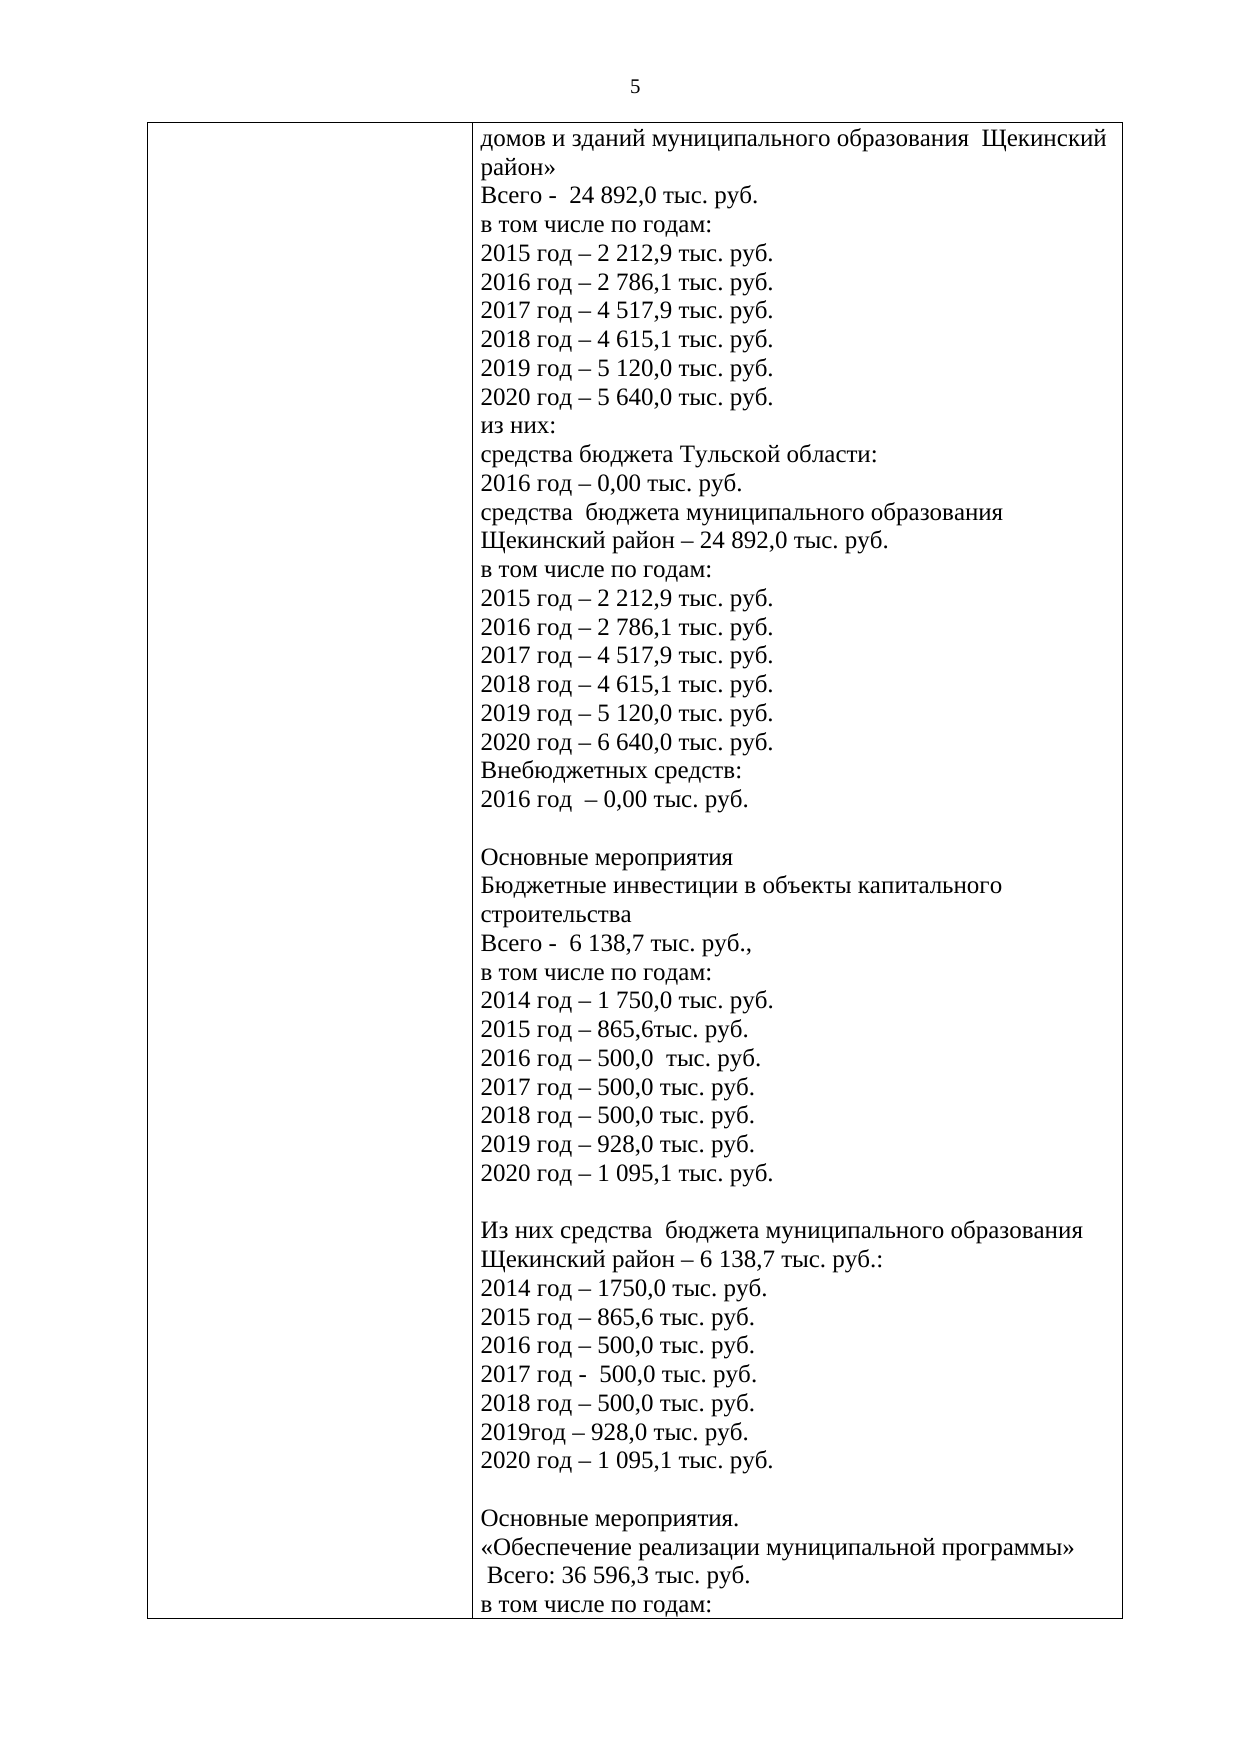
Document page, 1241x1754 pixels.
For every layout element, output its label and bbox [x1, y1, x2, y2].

table_header [473, 123, 1122, 1618]
table_header [148, 123, 472, 1618]
